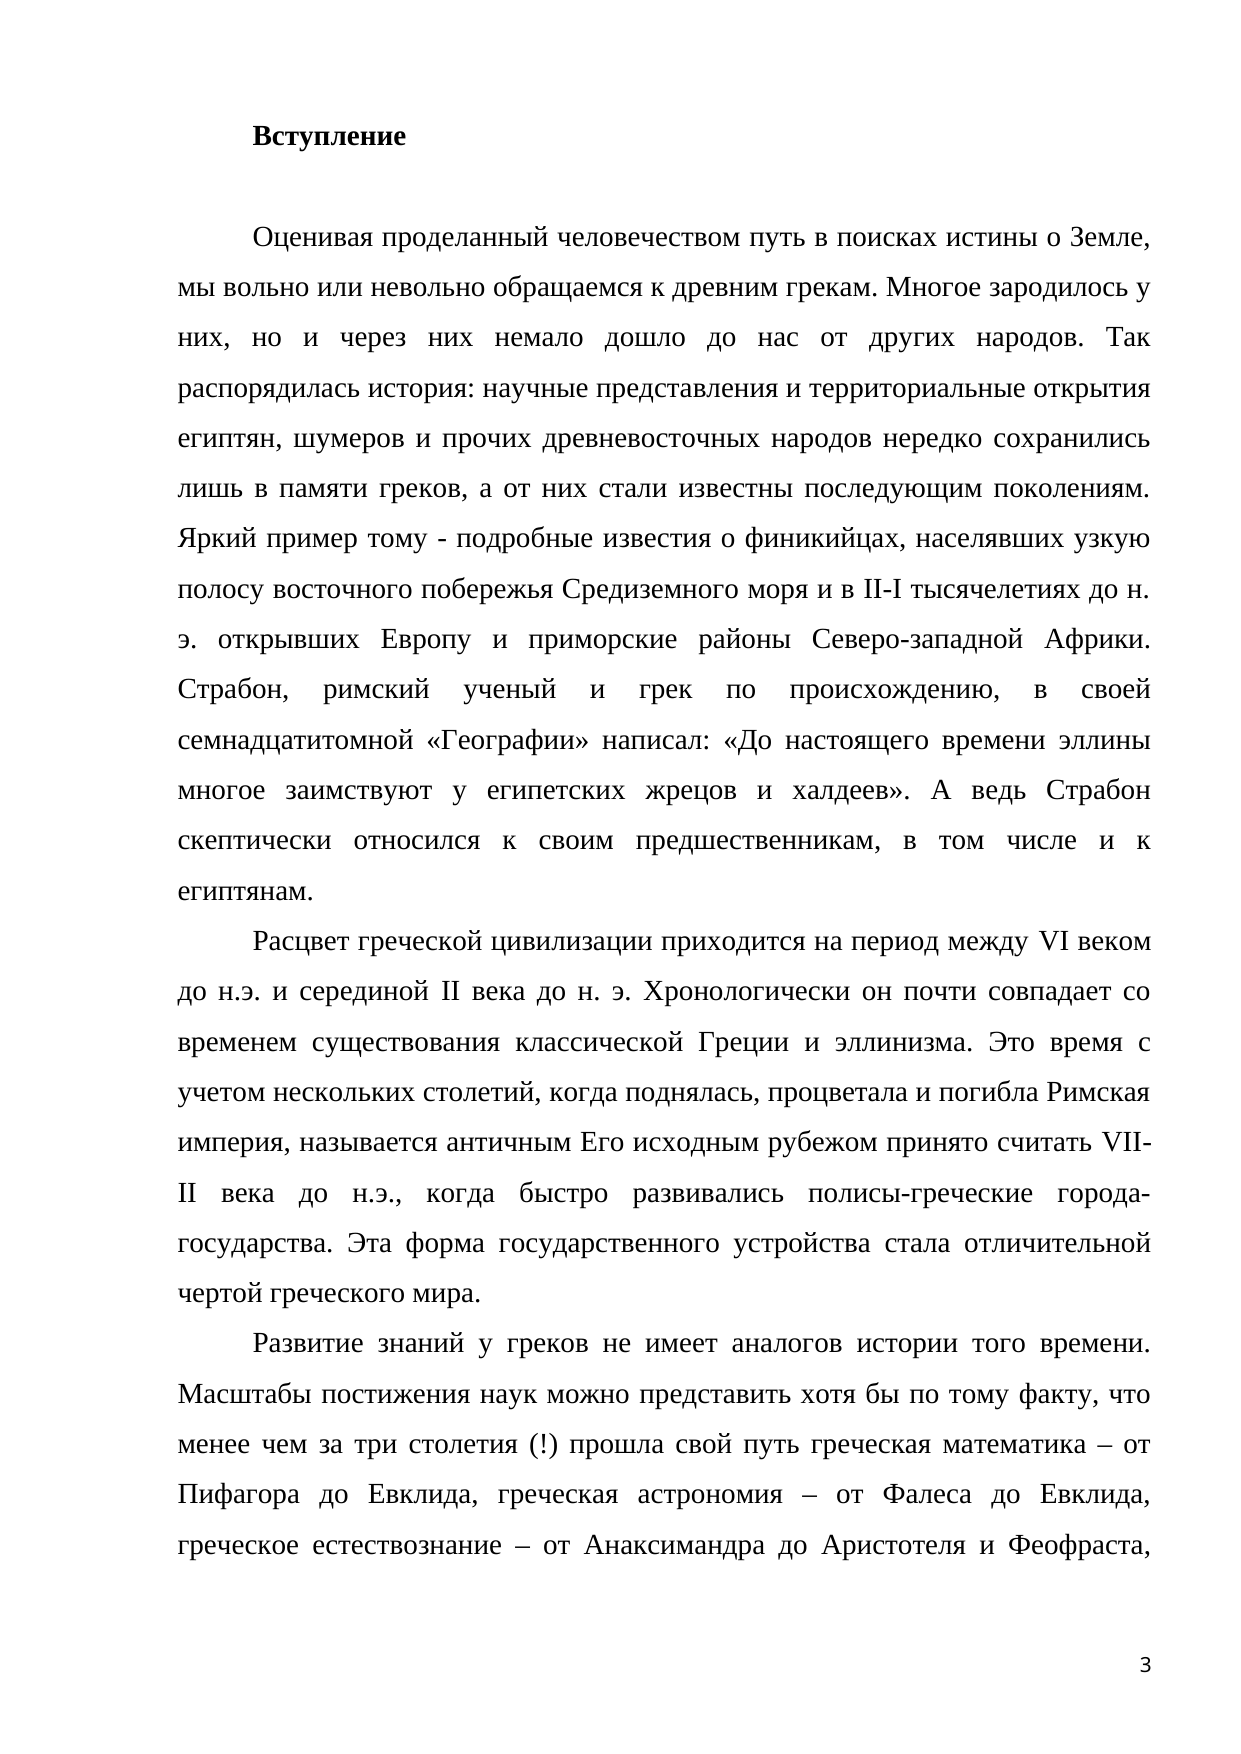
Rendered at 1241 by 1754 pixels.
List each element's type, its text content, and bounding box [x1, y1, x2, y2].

subtitle Вступление [177, 118, 1152, 152]
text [177, 1326, 1152, 1560]
subtitle Оценивая проделанный человечеством путь в поисках истины о Земле, мы вольно или невольно обращаемся к древним грекам. Многое зародилось у них, но и через них немало дошло до нас от других народов. Так распорядилась история: научные представления и территориальные открытия египтян, шумеров и прочих древневосточных народов нередко сохранились лишь в памяти греков, а от них стали известны последующим поколениям. Яркий пример тому - подробные известия о финикийцах, населявших узкую полосу восточного побережья Средиземного моря и в ІІ-І тысячелетиях до н. э. открывших Европу и приморские районы Северо-западной Африки. Страбон, римский ученый и грек по происхождению, в своей семнадцатитомной «Географии» написал: «До настоящего времени эллины многое заимствуют у египетских жрецов и халдеев». А ведь Страбон скептически относился к своим предшественникам, в том числе и к египтянам. [177, 219, 1152, 906]
text Расцвет греческой цивилизации приходится на период между VI веком до н.э. и серединой II века до н. э. Хронологически он почти совпадает со временем существования классической Греции и эллинизма. Это время с учетом нескольких столетий, когда поднялась, процветала и погибла Римская империя, называется античным Его исходным рубежом принято считать VII-II века до н.э., когда быстро развивались полисы-греческие города-государства. Эта форма государственного устройства стала отличительной чертой греческого мира. [177, 923, 1152, 1309]
